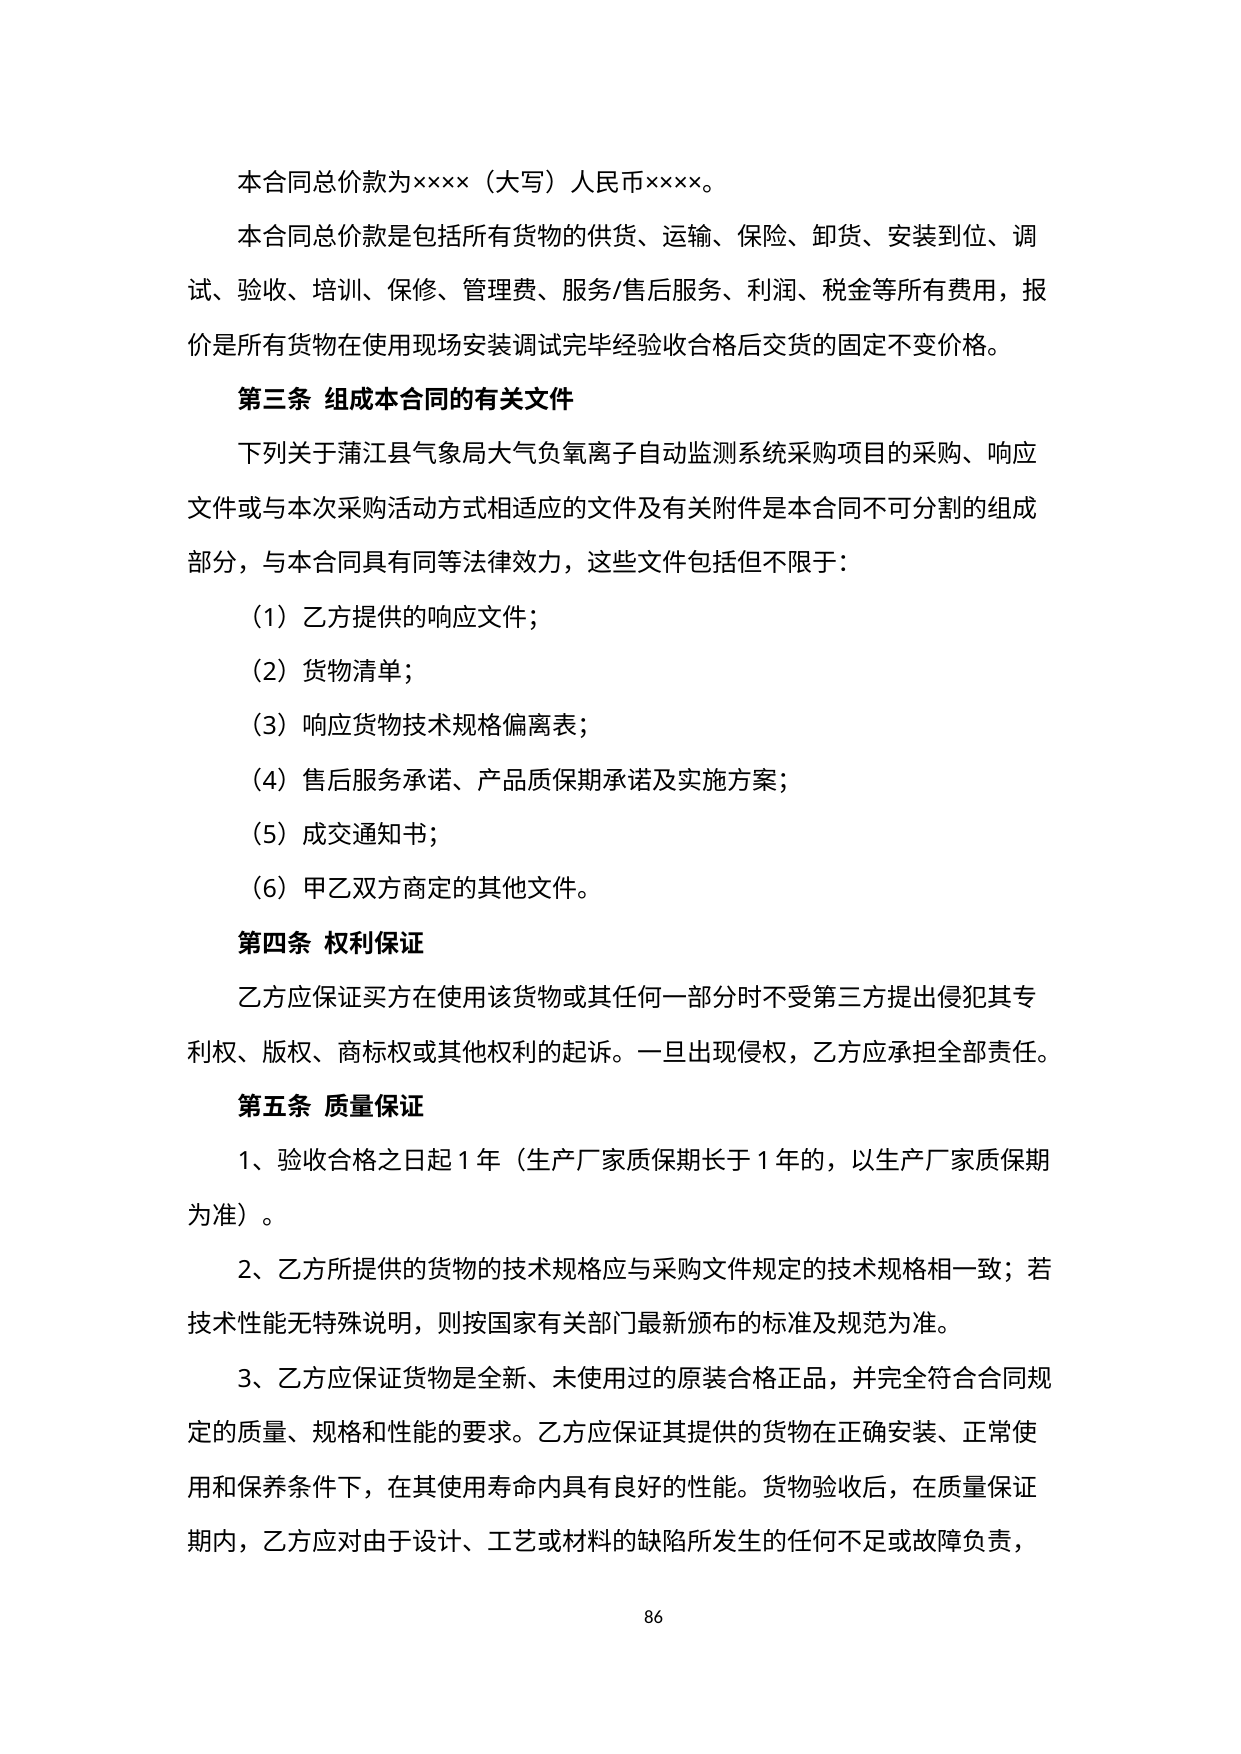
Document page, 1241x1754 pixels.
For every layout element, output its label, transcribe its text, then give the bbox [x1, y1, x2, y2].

text 2、乙方所提供的货物的技术规格应与采购文件规定的技术规格相一致；若技术性能无特殊说明，则按国家有关部门最新颁布的标准及规范为准。 [187, 1249, 1053, 1340]
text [187, 1358, 1053, 1558]
text 第三条 组成本合同的有关文件 [187, 379, 1053, 416]
text 本合同总价款是包括所有货物的供货、运输、保险、卸货、安装到位、调试、验收、培训、保修、管理费、服务/售后服务、利润、税金等所有费用，报价是所有货物在使用现场安装调试完毕经验收合格后交货的固定不变价格。 [187, 216, 1053, 361]
text （6）甲乙双方商定的其他文件。 [187, 869, 1053, 905]
text 第四条 权利保证 [187, 923, 1053, 959]
text （3）响应货物技术规格偏离表； [187, 706, 1053, 742]
text （4）售后服务承诺、产品质保期承诺及实施方案； [187, 760, 1053, 796]
text （2）货物清单； [187, 651, 1053, 688]
text （1）乙方提供的响应文件； [187, 597, 1053, 633]
text （5）成交通知书； [187, 814, 1053, 851]
text 下列关于蒲江县气象局大气负氧离子自动监测系统采购项目的采购、响应文件或与本次采购活动方式相适应的文件及有关附件是本合同不可分割的组成部分，与本合同具有同等法律效力，这些文件包括但不限于： [187, 434, 1053, 579]
text 第五条 质量保证 [187, 1086, 1053, 1123]
text 乙方应保证买方在使用该货物或其任何一部分时不受第三方提出侵犯其专利权、版权、商标权或其他权利的起诉。一旦出现侵权，乙方应承担全部责任。 [187, 978, 1053, 1068]
text 本合同总价款为××××（大写）人民币××××。 [187, 162, 1053, 198]
text 1、验收合格之日起1年（生产厂家质保期长于1年的，以生产厂家质保期为准）。 [187, 1141, 1053, 1231]
